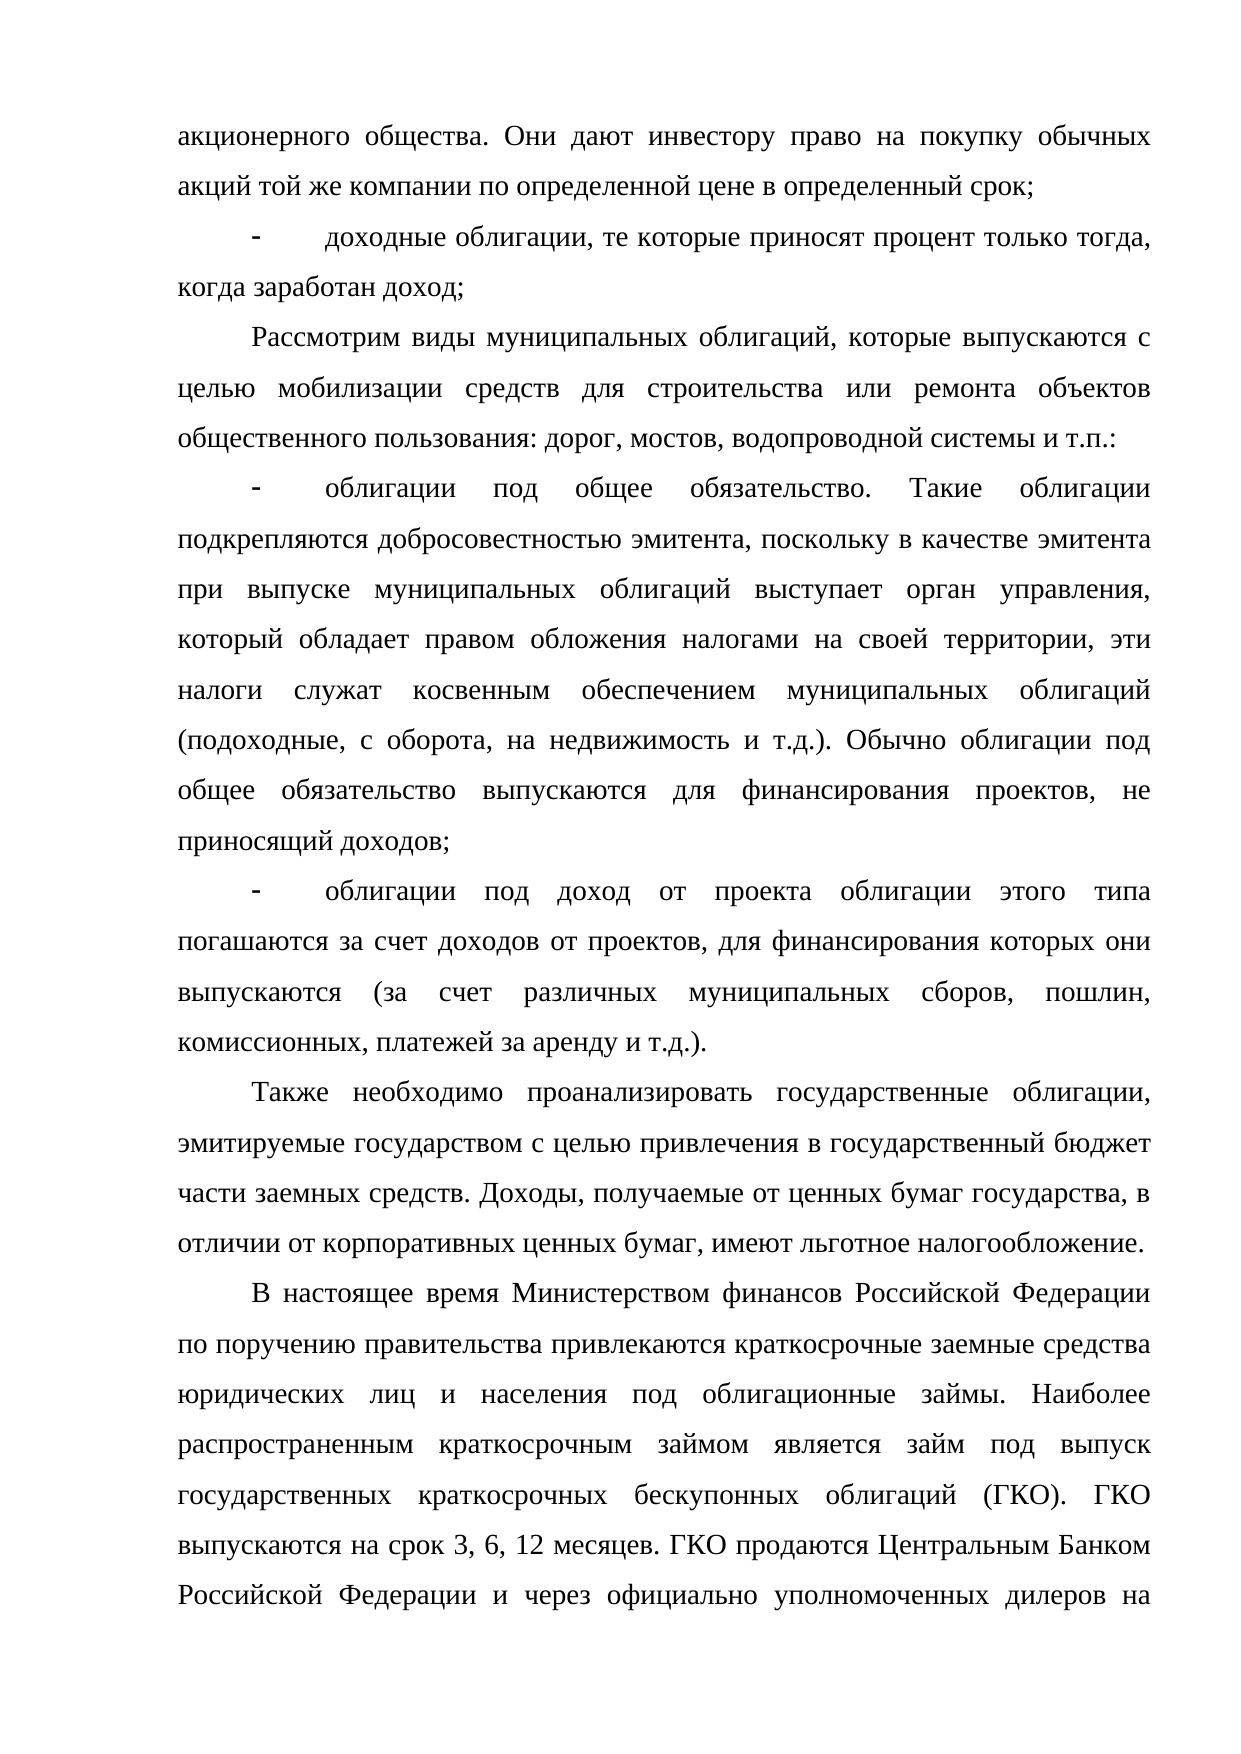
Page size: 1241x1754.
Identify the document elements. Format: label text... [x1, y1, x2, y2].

list облигации под общее обязательство. Такие облигации подкрепляются добросовестностью эмитента, поскольку в качестве эмитента при выпуске муниципальных облигаций выступает орган управления, который обладает правом обложения налогами на своей территории, эти налоги служат косвенным обеспечением муниципальных облигаций (подоходные, с оборота, на недвижимость и т.д.). Обычно облигации под общее обязательство выпускаются для финансирования проектов, не приносящий доходов; [177, 470, 1152, 856]
list доходные облигации, те которые приносят процент только тогда, когда заработан доход; [177, 219, 1152, 303]
text Также необходимо проанализировать государственные облигации, эмитируемые государством с целью привлечения в государственный бюджет части заемных средств. Доходы, получаемые от ценных бумаг государства, в отличии от корпоративных ценных бумаг, имеют льготное налогообложение. [177, 1074, 1152, 1259]
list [177, 118, 1152, 202]
list облигации под доход от проекта облигации этого типа погашаются за счет доходов от проектов, для финансирования которых они выпускаются (за счет различных муниципальных сборов, пошлин, комиссионных, платежей за аренду и т.д.). [177, 873, 1152, 1058]
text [177, 1276, 1152, 1611]
text Рассмотрим виды муниципальных облигаций, которые выпускаются с целью мобилизации средств для строительства или ремонта объектов общественного пользования: дорог, мостов, водопроводной системы и т.п.: [177, 319, 1152, 454]
